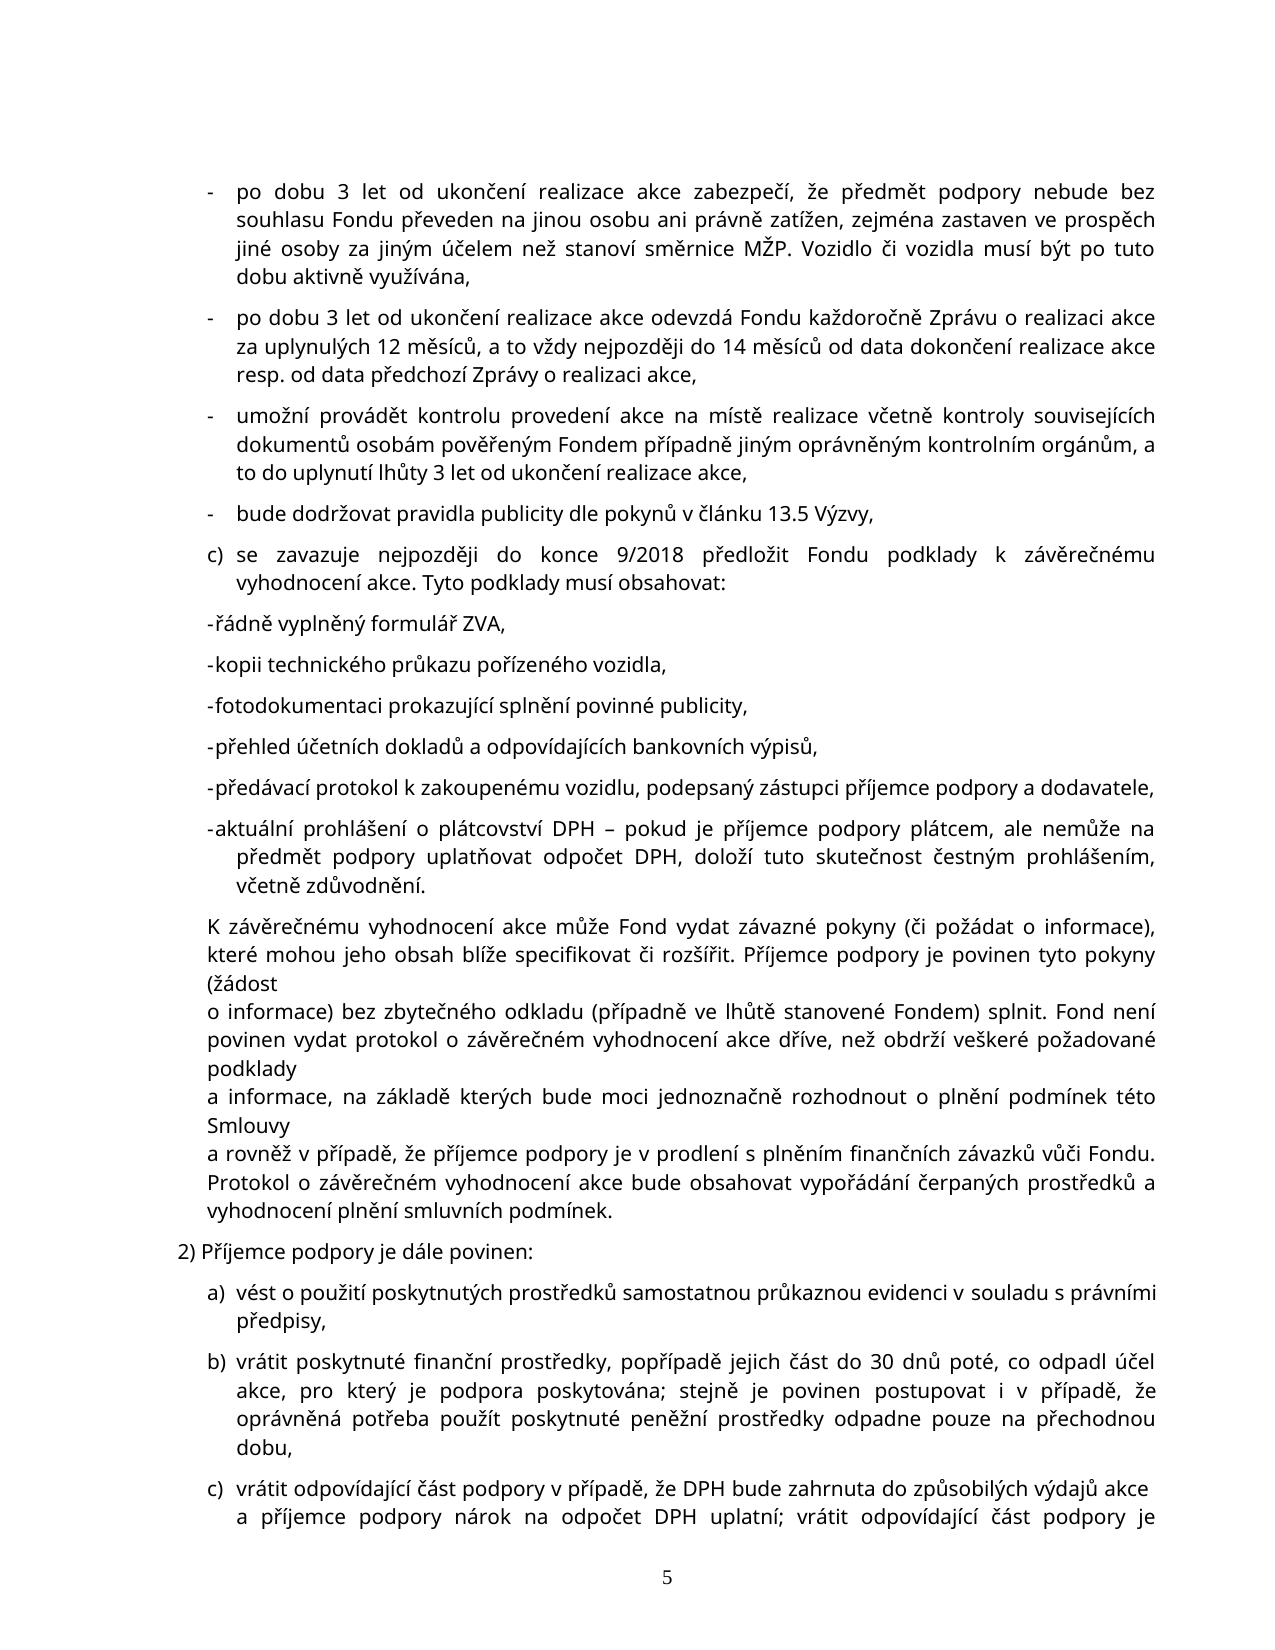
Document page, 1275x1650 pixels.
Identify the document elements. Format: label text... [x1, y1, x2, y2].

list předávací protokol k zakoupenému vozidlu, podepsaný zástupci příjemce podpory a dodavatele, [207, 773, 1157, 802]
list vrátit poskytnuté finanční prostředky, popřípadě jejich část do 30 dnů poté, co odpadl účel akce, pro který je podpora poskytována; stejně je povinen postupovat i v případě, že oprávněná potřeba použít poskytnuté peněžní prostředky odpadne pouze na přechodnou dobu, [207, 1347, 1157, 1461]
list vést o použití poskytnutých prostředků samostatnou průkaznou evidenci v souladu s právními předpisy, [207, 1278, 1157, 1335]
list řádně vyplněný formulář ZVA, [207, 609, 1157, 638]
list přehled účetních dokladů a odpovídajících bankovních výpisů, [207, 732, 1157, 761]
text K závěrečnému vyhodnocení akce může Fond vydat závazné pokyny (či požádat o informace), které mohou jeho obsah blíže specifikovat či rozšířit. Příjemce podpory je povinen tyto pokyny (žádost o informace) bez zbytečného odkladu (případně ve lhůtě stanovené Fondem) splnit. Fond není povinen vydat protokol o závěrečném vyhodnocení akce dříve, než obdrží veškeré požadované podklady a informace, na základě kterých bude moci jednoznačně rozhodnout o plnění podmínek této Smlouvy a rovněž v případě, že příjemce podpory je v prodlení s plněním finančních závazků vůči Fondu. Protokol o závěrečném vyhodnocení akce bude obsahovat vypořádání čerpaných prostředků a vyhodnocení plnění smluvních podmínek. [207, 912, 1157, 1225]
text 2) Příjemce podpory je dále povinen: [177, 1237, 1157, 1266]
list bude dodržovat pravidla publicity dle pokynů v článku 13.5 Výzvy, [207, 499, 1157, 527]
list po dobu 3 let od ukončení realizace akce odevzdá Fondu každoročně Zprávu o realizaci akce za uplynulých 12 měsíců, a to vždy nejpozději do 14 měsíců od data dokončení realizace akce resp. od data předchozí Zprávy o realizaci akce, [207, 303, 1157, 389]
list se zavazuje nejpozději do konce 9/2018 předložit Fondu podklady k závěrečnému vyhodnocení akce. Tyto podklady musí obsahovat: [207, 540, 1157, 597]
list umožní provádět kontrolu provedení akce na místě realizace včetně kontroly souvisejících dokumentů osobám pověřeným Fondem případně jiným oprávněným kontrolním orgánům, a to do uplynutí lhůty 3 let od ukončení realizace akce, [207, 401, 1157, 487]
list po dobu 3 let od ukončení realizace akce zabezpečí, že předmět podpory nebude bez souhlasu Fondu převeden na jinou osobu ani právně zatížen, zejména zastaven ve prospěch jiné osoby za jiným účelem než stanoví směrnice MŽP. Vozidlo či vozidla musí být po tuto dobu aktivně využívána, [207, 177, 1157, 291]
list aktuální prohlášení o plátcovství DPH – pokud je příjemce podpory plátcem, ale nemůže na předmět podpory uplatňovat odpočet DPH, doloží tuto skutečnost čestným prohlášením, včetně zdůvodnění. [207, 814, 1157, 899]
list kopii technického průkazu pořízeného vozidla, [207, 650, 1157, 679]
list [207, 1474, 1157, 1531]
list fotodokumentaci prokazující splnění povinné publicity, [207, 691, 1157, 720]
